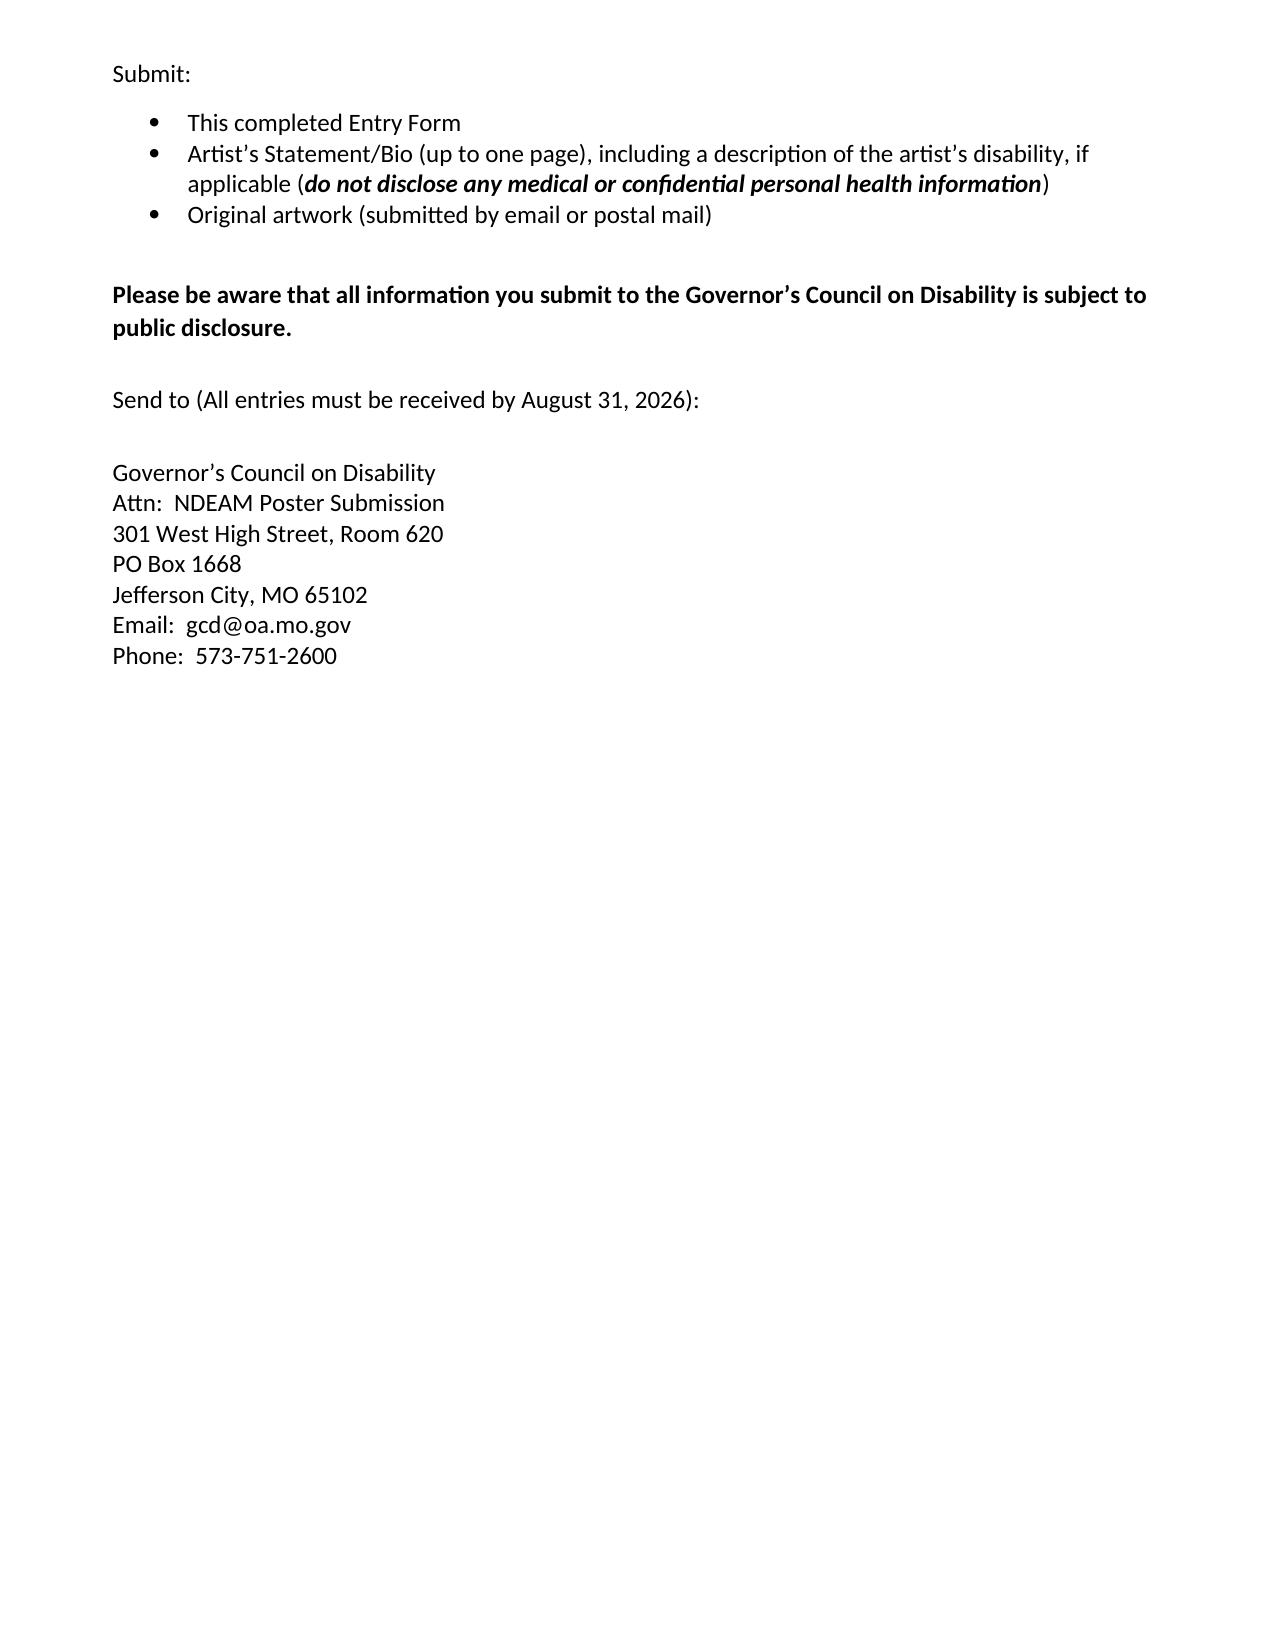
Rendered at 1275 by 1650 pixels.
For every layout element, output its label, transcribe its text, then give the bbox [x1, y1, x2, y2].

text Phone: 573-751-2600 [112, 640, 1162, 671]
text 301 West High Street, Room 620 [112, 518, 1162, 548]
text PO Box 1668 [112, 548, 1162, 579]
text Attn: NDEAM Poster Submission [112, 487, 1162, 518]
list Original artwork (submitted by email or postal mail) [150, 199, 1162, 229]
list Artist’s Statement/Bio (up to one page), including a description of the artist’s disability, if applicable (do not disclose any medical or confidential personal health information) [150, 138, 1162, 199]
text Governor’s Council on Disability [112, 457, 1162, 487]
text Email: gcd@oa.mo.gov [112, 609, 1162, 640]
list This completed Entry Form [150, 107, 1162, 138]
text Submit: [112, 58, 1162, 88]
text Send to (All entries must be received by August 31, 2026): [112, 384, 1162, 415]
text Jefferson City, MO 65102 [112, 579, 1162, 609]
text Please be aware that all information you submit to the Governor’s Council on Disability is subject to public disclosure. [112, 279, 1162, 342]
